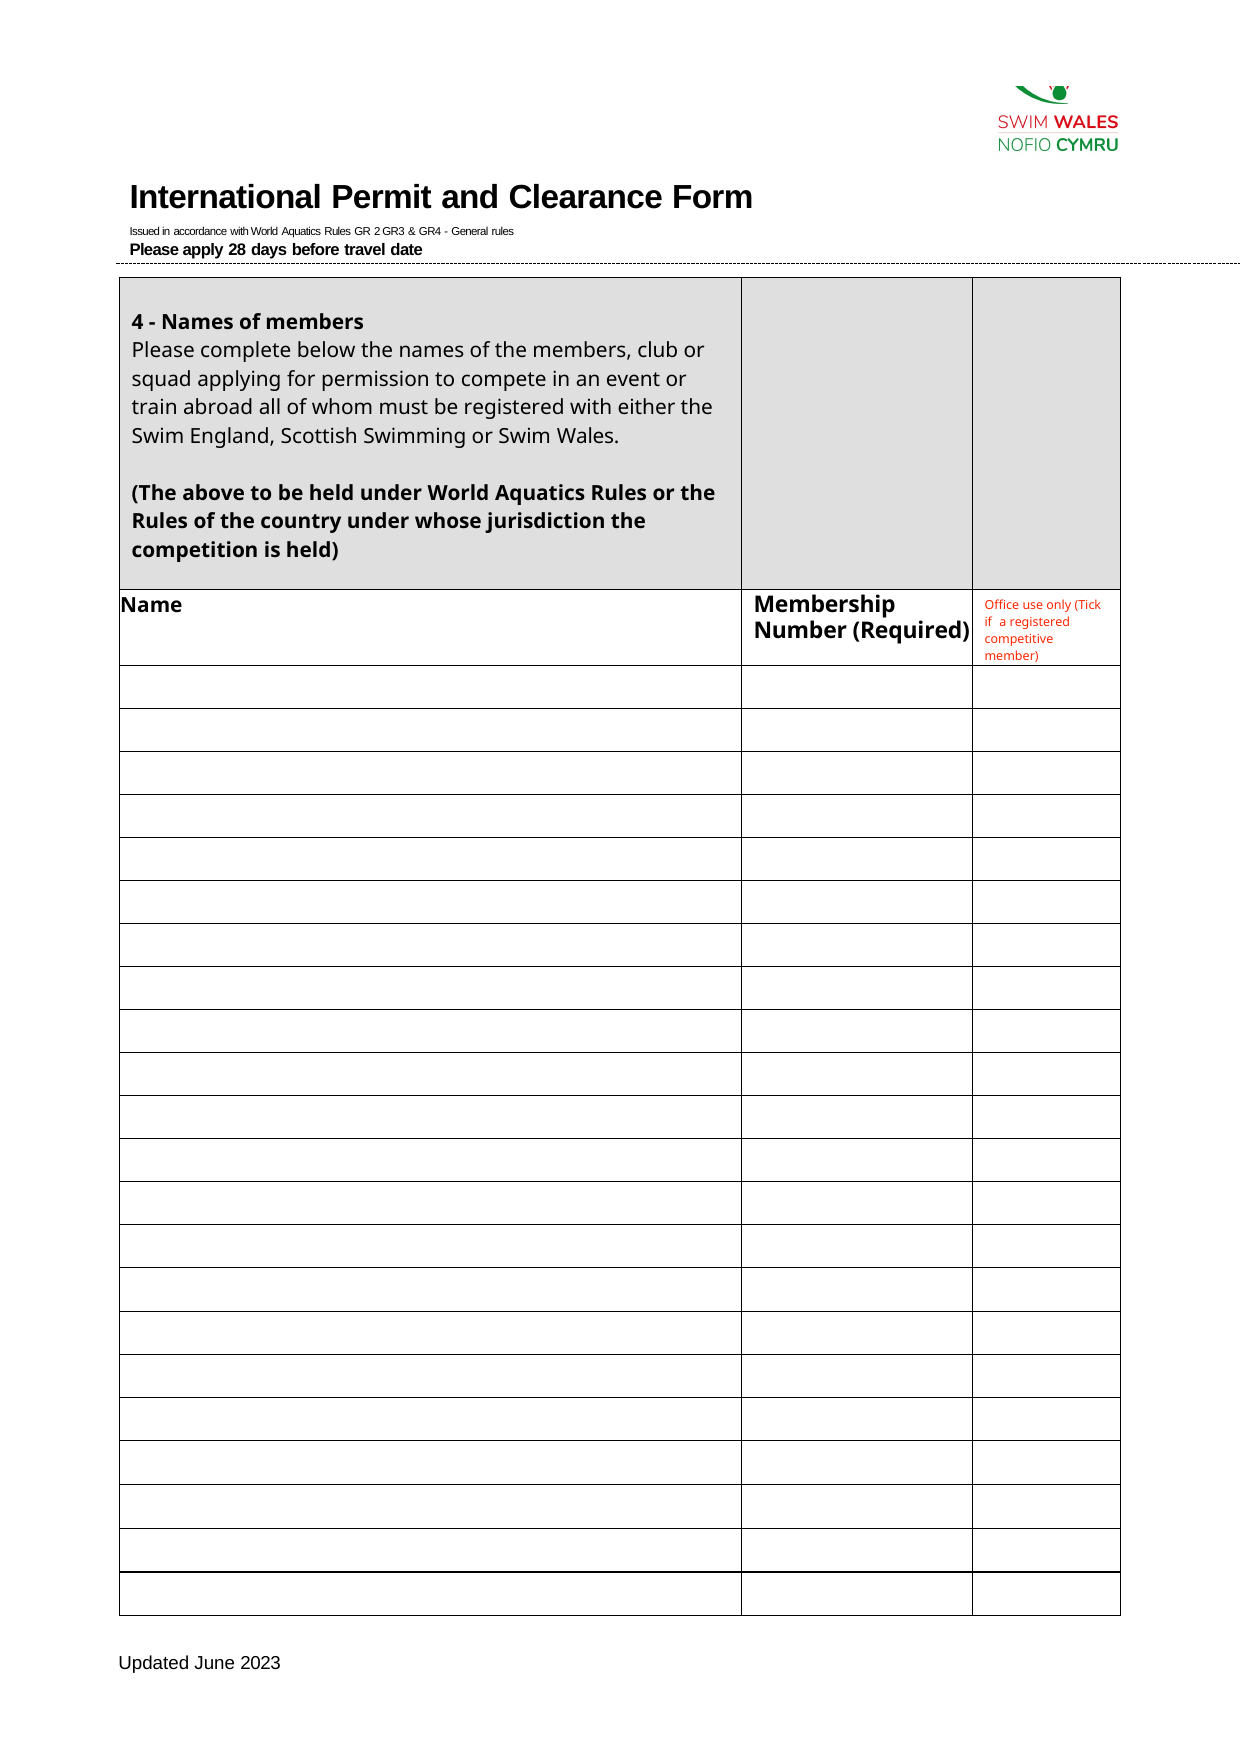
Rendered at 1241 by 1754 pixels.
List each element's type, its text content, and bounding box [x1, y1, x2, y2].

table_cell [120, 1441, 741, 1483]
table_cell [973, 1312, 1120, 1354]
table_cell [742, 1096, 972, 1138]
table_cell [120, 1398, 741, 1440]
table_cell [742, 1053, 972, 1095]
table_cell [973, 967, 1120, 1009]
table_cell [742, 666, 972, 708]
table_cell [742, 709, 972, 751]
table_cell [973, 752, 1120, 794]
table_cell [120, 752, 741, 794]
table_cell [120, 1485, 741, 1527]
table_cell [742, 1268, 972, 1311]
table_cell Name [120, 590, 741, 664]
table_cell [742, 1441, 972, 1483]
table_cell [742, 1312, 972, 1354]
table_cell [120, 1053, 741, 1095]
table_cell [120, 1268, 741, 1311]
table_cell [973, 1485, 1120, 1527]
table_cell [742, 1485, 972, 1527]
table_cell [742, 795, 972, 837]
table_cell [742, 1225, 972, 1267]
table_cell [120, 1139, 741, 1181]
table_cell [973, 1139, 1120, 1181]
table_cell [120, 1225, 741, 1267]
table_cell [973, 1053, 1120, 1095]
table_cell [973, 795, 1120, 837]
table_cell [973, 1096, 1120, 1138]
table_cell [973, 881, 1120, 923]
table_cell [973, 709, 1120, 751]
table_cell [973, 1441, 1120, 1483]
table_cell [120, 1355, 741, 1397]
table_cell [973, 838, 1120, 880]
table_cell [742, 1573, 972, 1615]
table_cell [742, 1529, 972, 1571]
table_header [973, 278, 1120, 589]
table_cell [742, 1398, 972, 1440]
table_cell [120, 1529, 741, 1571]
table_header 4 - Names of members Please complete below the names of the members, club or squad applying for permission to compete in an event or train abroad all of whom must be registered with either the Swim England, Scottish Swimming or Swim Wales. (The above to be held under World Aquatics Rules or the Rules of the country under whose jurisdiction the competition is held) [120, 278, 741, 589]
table_cell [742, 1355, 972, 1397]
table_cell [742, 1010, 972, 1052]
table_cell [120, 1182, 741, 1224]
table_cell [120, 838, 741, 880]
table_cell [120, 1096, 741, 1138]
table_cell [742, 1139, 972, 1181]
table_cell [120, 795, 741, 837]
table_header [742, 278, 972, 589]
table_cell [973, 666, 1120, 708]
table_cell [120, 666, 741, 708]
table_cell [973, 1355, 1120, 1397]
table_cell [742, 1182, 972, 1224]
table_cell [973, 1529, 1120, 1571]
table_cell [973, 1225, 1120, 1267]
table_cell [973, 1268, 1120, 1311]
table_cell [742, 838, 972, 880]
table_cell [742, 924, 972, 966]
table_cell Office use only (Tick if a registered competitive member) [973, 590, 1120, 664]
table_cell [120, 1010, 741, 1052]
picture [974, 86, 1135, 165]
table_cell [120, 1573, 741, 1615]
table_cell [742, 752, 972, 794]
table_cell [742, 881, 972, 923]
table_cell Membership Number (Required) [742, 590, 972, 664]
table_cell [120, 967, 741, 1009]
table_cell [120, 1312, 741, 1354]
table_cell [120, 709, 741, 751]
table_cell [973, 1398, 1120, 1440]
table_cell [973, 1182, 1120, 1224]
table_cell [973, 924, 1120, 966]
table_cell [973, 1573, 1120, 1615]
table_cell [742, 967, 972, 1009]
table_cell [120, 881, 741, 923]
table_cell [120, 924, 741, 966]
table_cell [973, 1010, 1120, 1052]
